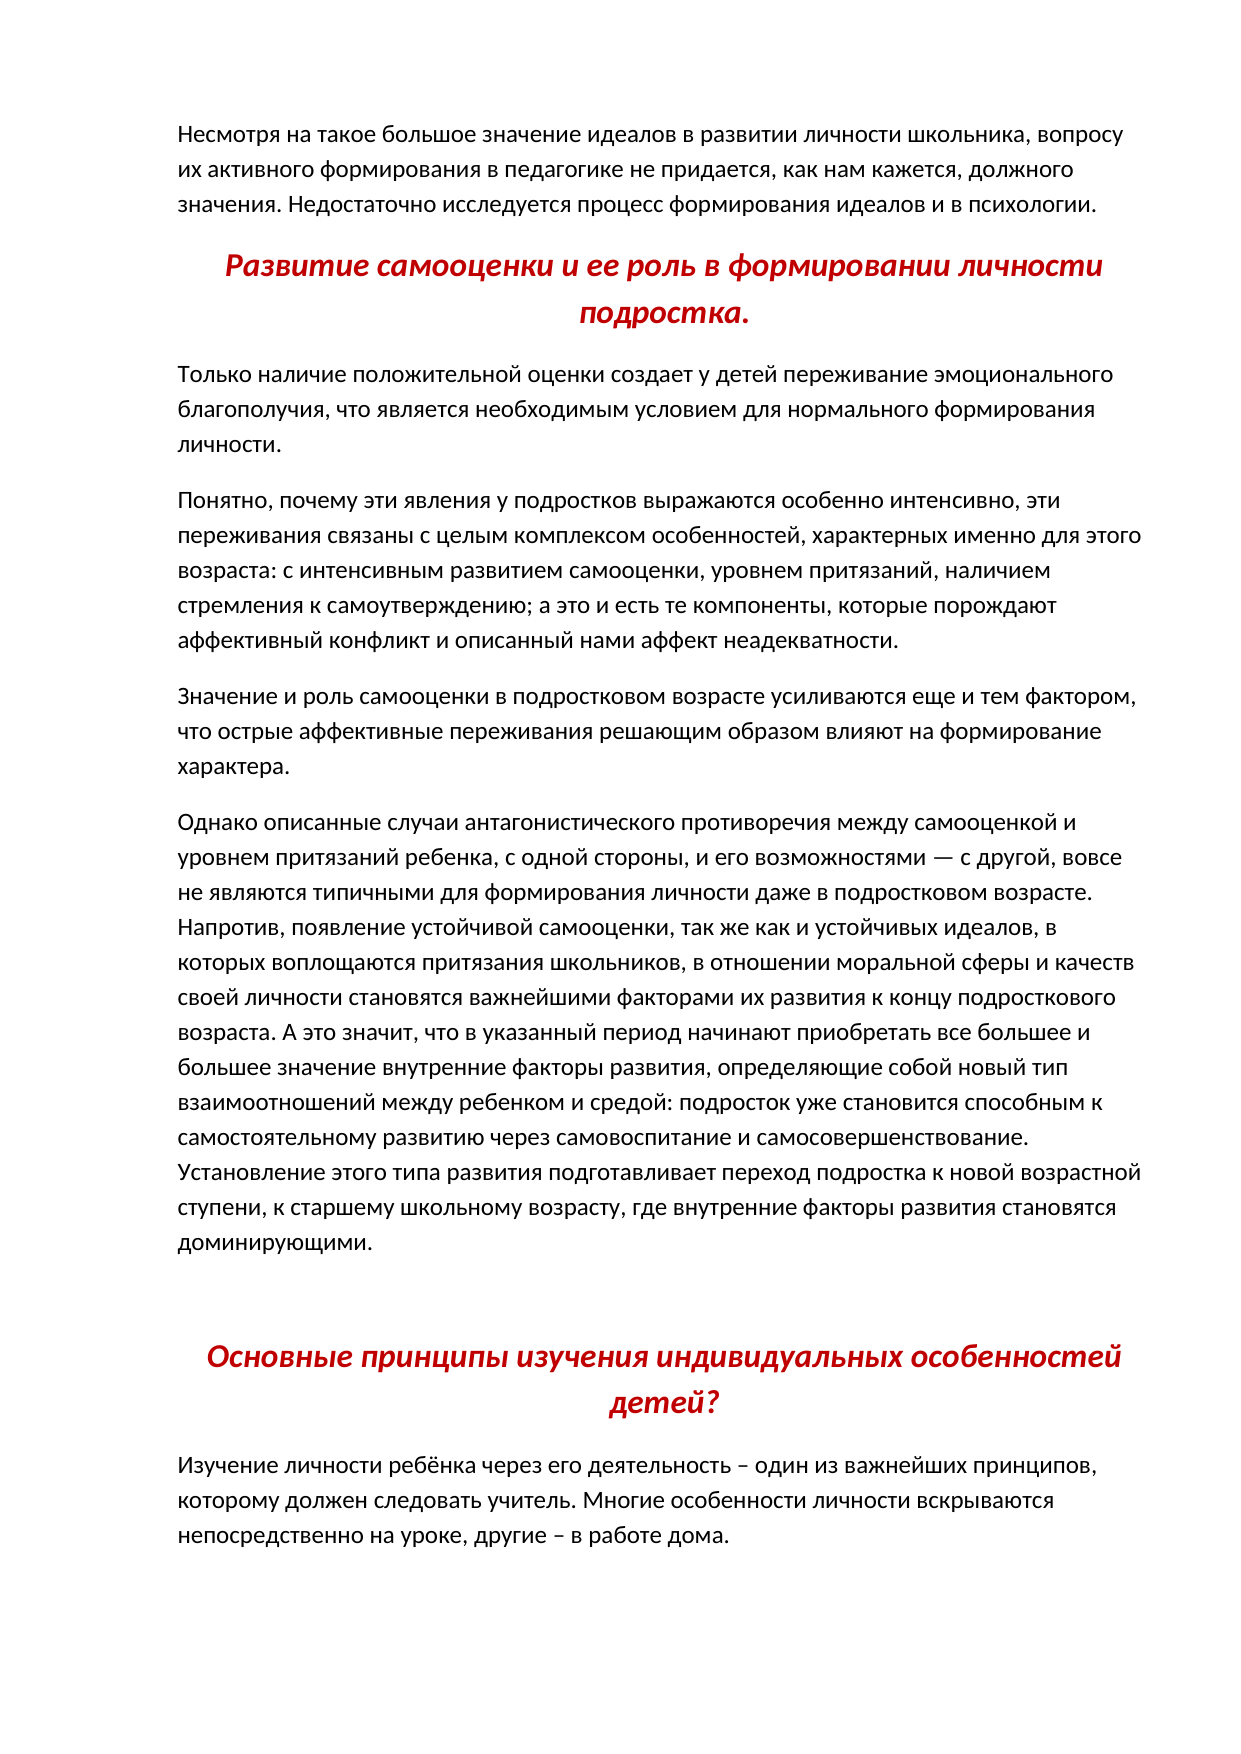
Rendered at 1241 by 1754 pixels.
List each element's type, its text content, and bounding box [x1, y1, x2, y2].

text Основные принципы изучения индивидуальных особенностей детей? [177, 1335, 1152, 1422]
text Только наличие положительной оценки создает у детей переживание эмоционального благополучия, что является необходимым условием для нормального формирования личности. [177, 358, 1152, 459]
text Несмотря на такое большое значение идеалов в развитии личности школьника, вопросу их активного формирования в педагогике не придается, как нам кажется, должного значения. Недостаточно исследуется процесс формирования идеалов и в психологии. [177, 118, 1152, 219]
text Изучение личности ребёнка через его деятельность – один из важнейших принципов, которому должен следовать учитель. Многие особенности личности вскрываются непосредственно на уроке, другие – в работе дома. [177, 1449, 1152, 1549]
text Однако описанные случаи антагонистического противоречия между самооценкой и уровнем притязаний ребенка, с одной стороны, и его возможностями — с другой, вовсе не являются типичными для формирования личности даже в подростковом возрасте. Напротив, появление устойчивой самооценки, так же как и устойчивых идеалов, в которых воплощаются притязания школьников, в отношении моральной сферы и качеств своей личности становятся важнейшими факторами их развития к концу подросткового возраста. А это значит, что в указанный период начинают приобретать все большее и большее значение внутренние факторы развития, определяющие собой новый тип взаимоотношений между ребенком и средой: подросток уже становится способным к самостоятельному развитию через самовоспитание и самосовершенствование. Установление этого типа развития подготавливает переход подростка к новой возрастной ступени, к старшему школьному возрасту, где внутренние факторы развития становятся доминирующими. [177, 806, 1152, 1256]
text Понятно, почему эти явления у подростков выражаются особенно интенсивно, эти переживания связаны с целым комплексом особенностей, характерных именно для этого возраста: с интенсивным развитием самооценки, уровнем притязаний, наличием стремления к самоутверждению; а это и есть те компоненты, которые порождают аффективный конфликт и описанный нами аффект неадекватности. [177, 484, 1152, 655]
text Значение и роль самооценки в подростковом возрасте усиливаются еще и тем фактором, что острые аффективные переживания решающим образом влияют на формирование характера. [177, 680, 1152, 781]
text Развитие самооценки и ее роль в формировании личности подростка. [177, 244, 1152, 331]
